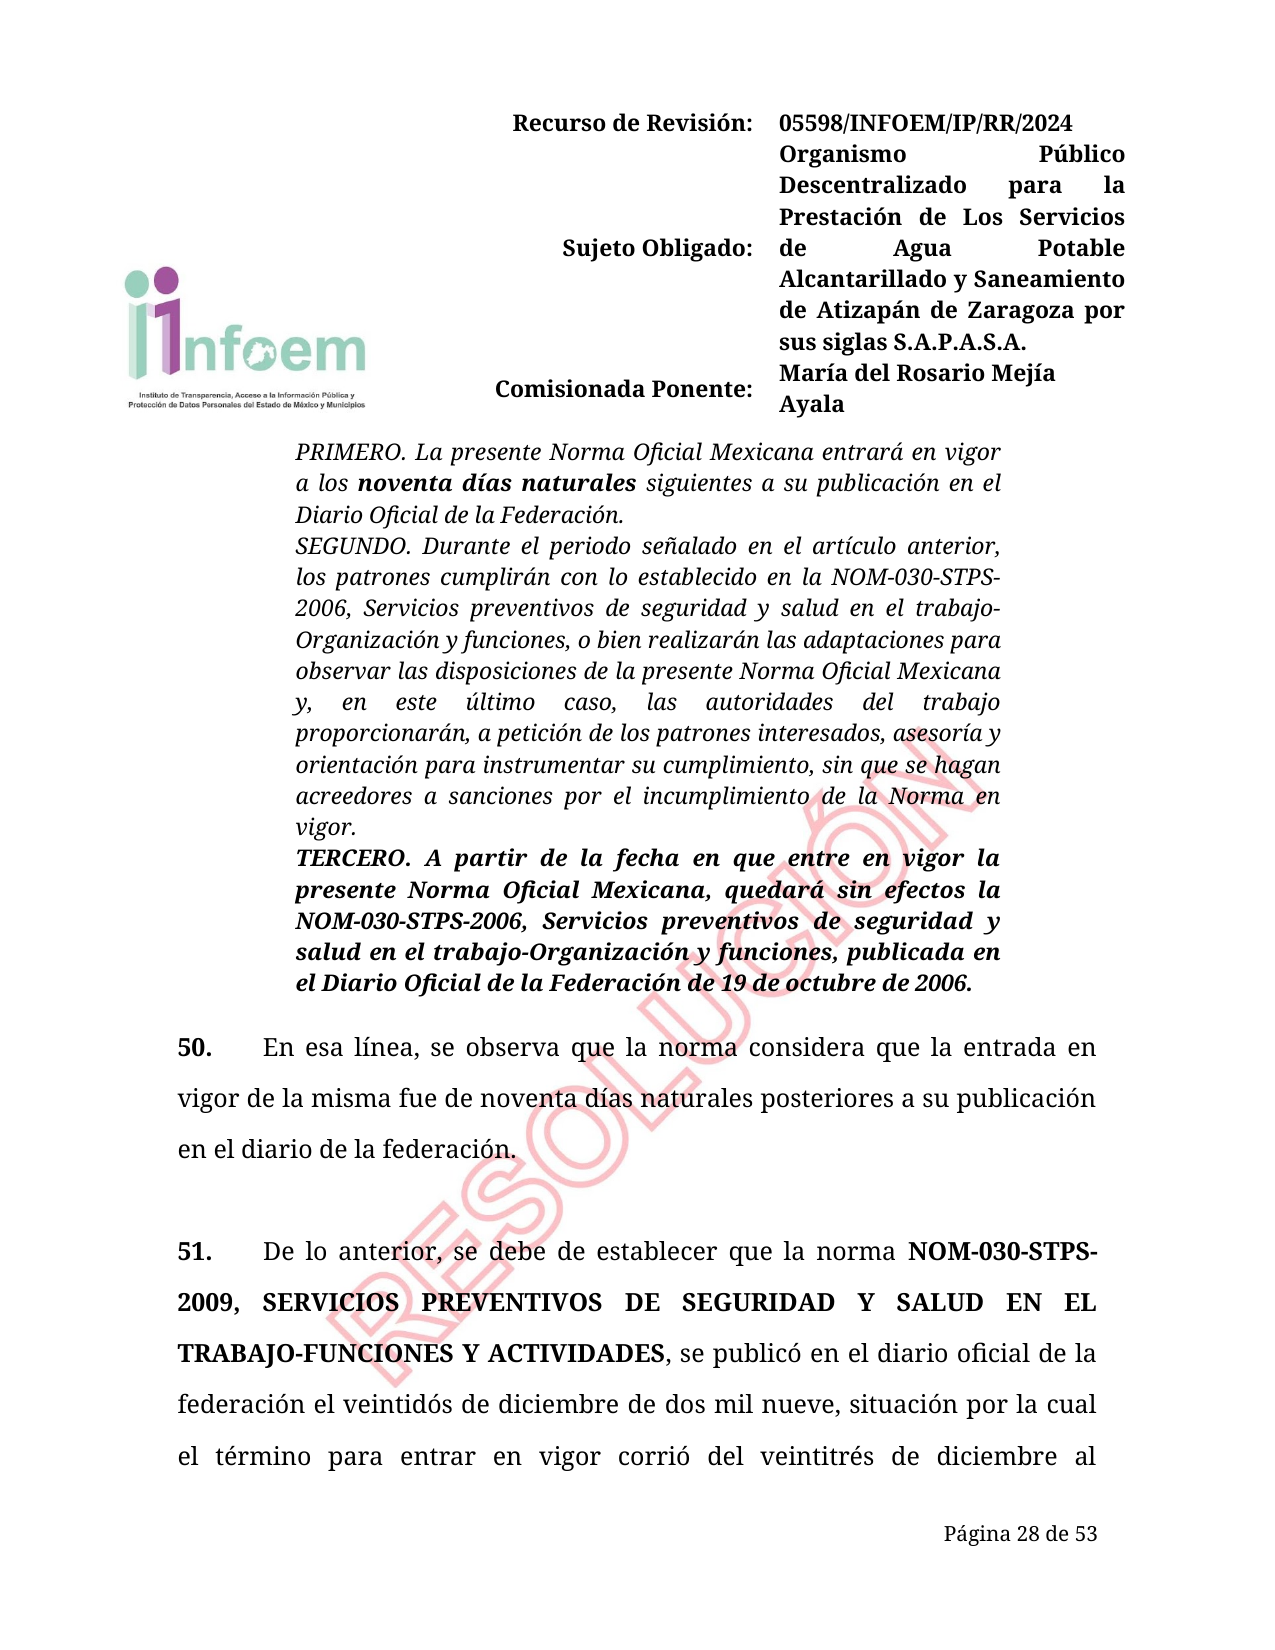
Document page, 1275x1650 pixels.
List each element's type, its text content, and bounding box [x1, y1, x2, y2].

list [177, 1234, 1098, 1472]
text SEGUNDO. Durante el periodo señalado en el artículo anterior, los patrones cumplirán con lo establecido en la NOM-030-STPS-2006, Servicios preventivos de seguridad y salud en el trabajo-Organización y funciones, o bien realizarán las adaptaciones para observar las disposiciones de la presente Norma Oficial Mexicana y, en este último caso, las autoridades del trabajo proporcionarán, a petición de los patrones interesados, asesoría y orientación para instrumentar su cumplimiento, sin que se hagan acreedores a sanciones por el incumplimiento de la Norma en vigor. [295, 530, 1004, 842]
list En esa línea, se observa que la norma considera que la entrada en vigor de la misma fue de noventa días naturales posteriores a su publicación en el diario de la federación. [177, 1030, 1098, 1166]
picture [5, 206, 1275, 1650]
text TERCERO. A partir de la fecha en que entre en vigor la presente Norma Oficial Mexicana, quedará sin efectos la NOM-030-STPS-2006, Servicios preventivos de seguridad y salud en el trabajo-Organización y funciones, publicada en el Diario Oficial de la Federación de 19 de octubre de 2006. [295, 842, 1004, 999]
text PRIMERO. La presente Norma Oficial Mexicana entrará en vigor a los noventa días naturales siguientes a su publicación en el Diario Oficial de la Federación. [295, 436, 1004, 530]
